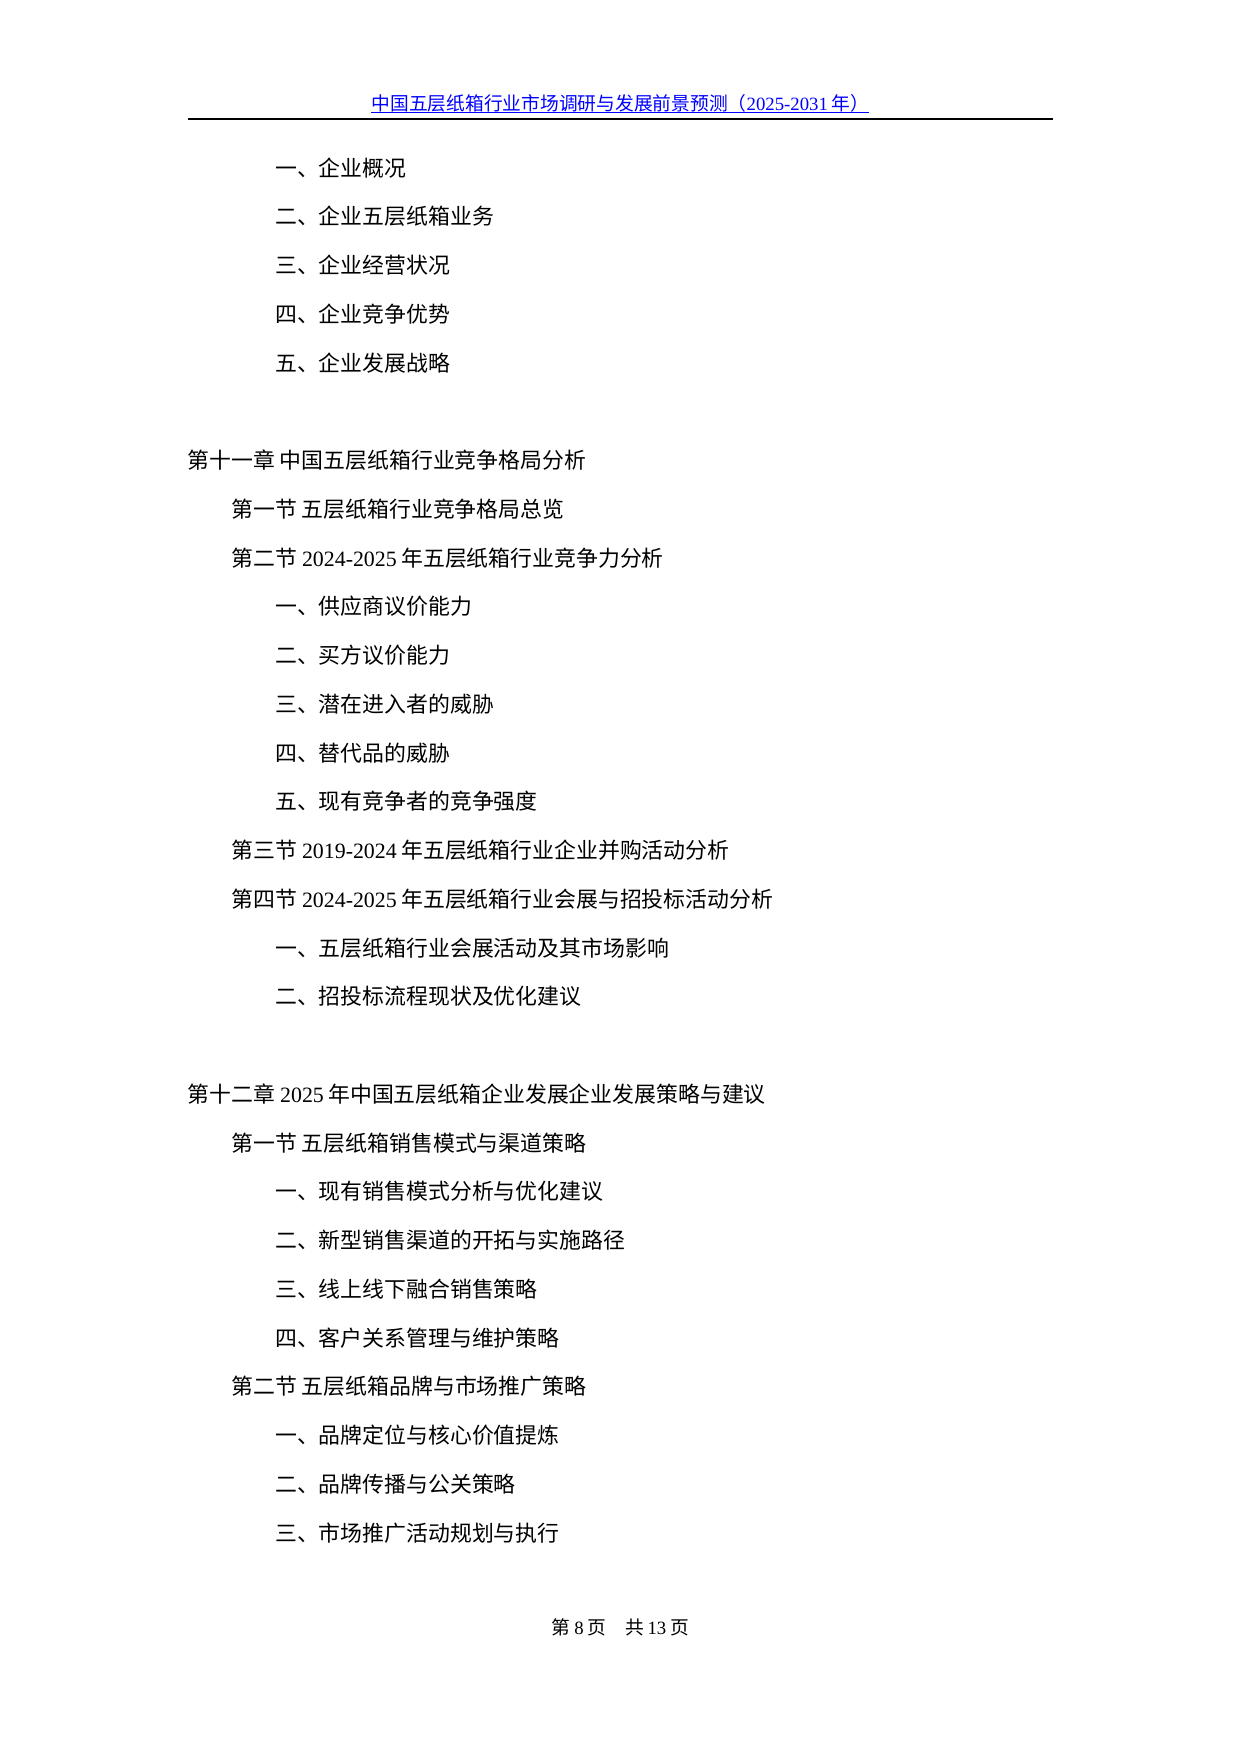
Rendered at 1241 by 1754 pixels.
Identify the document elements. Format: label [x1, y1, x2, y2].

text [187, 150, 1053, 1548]
